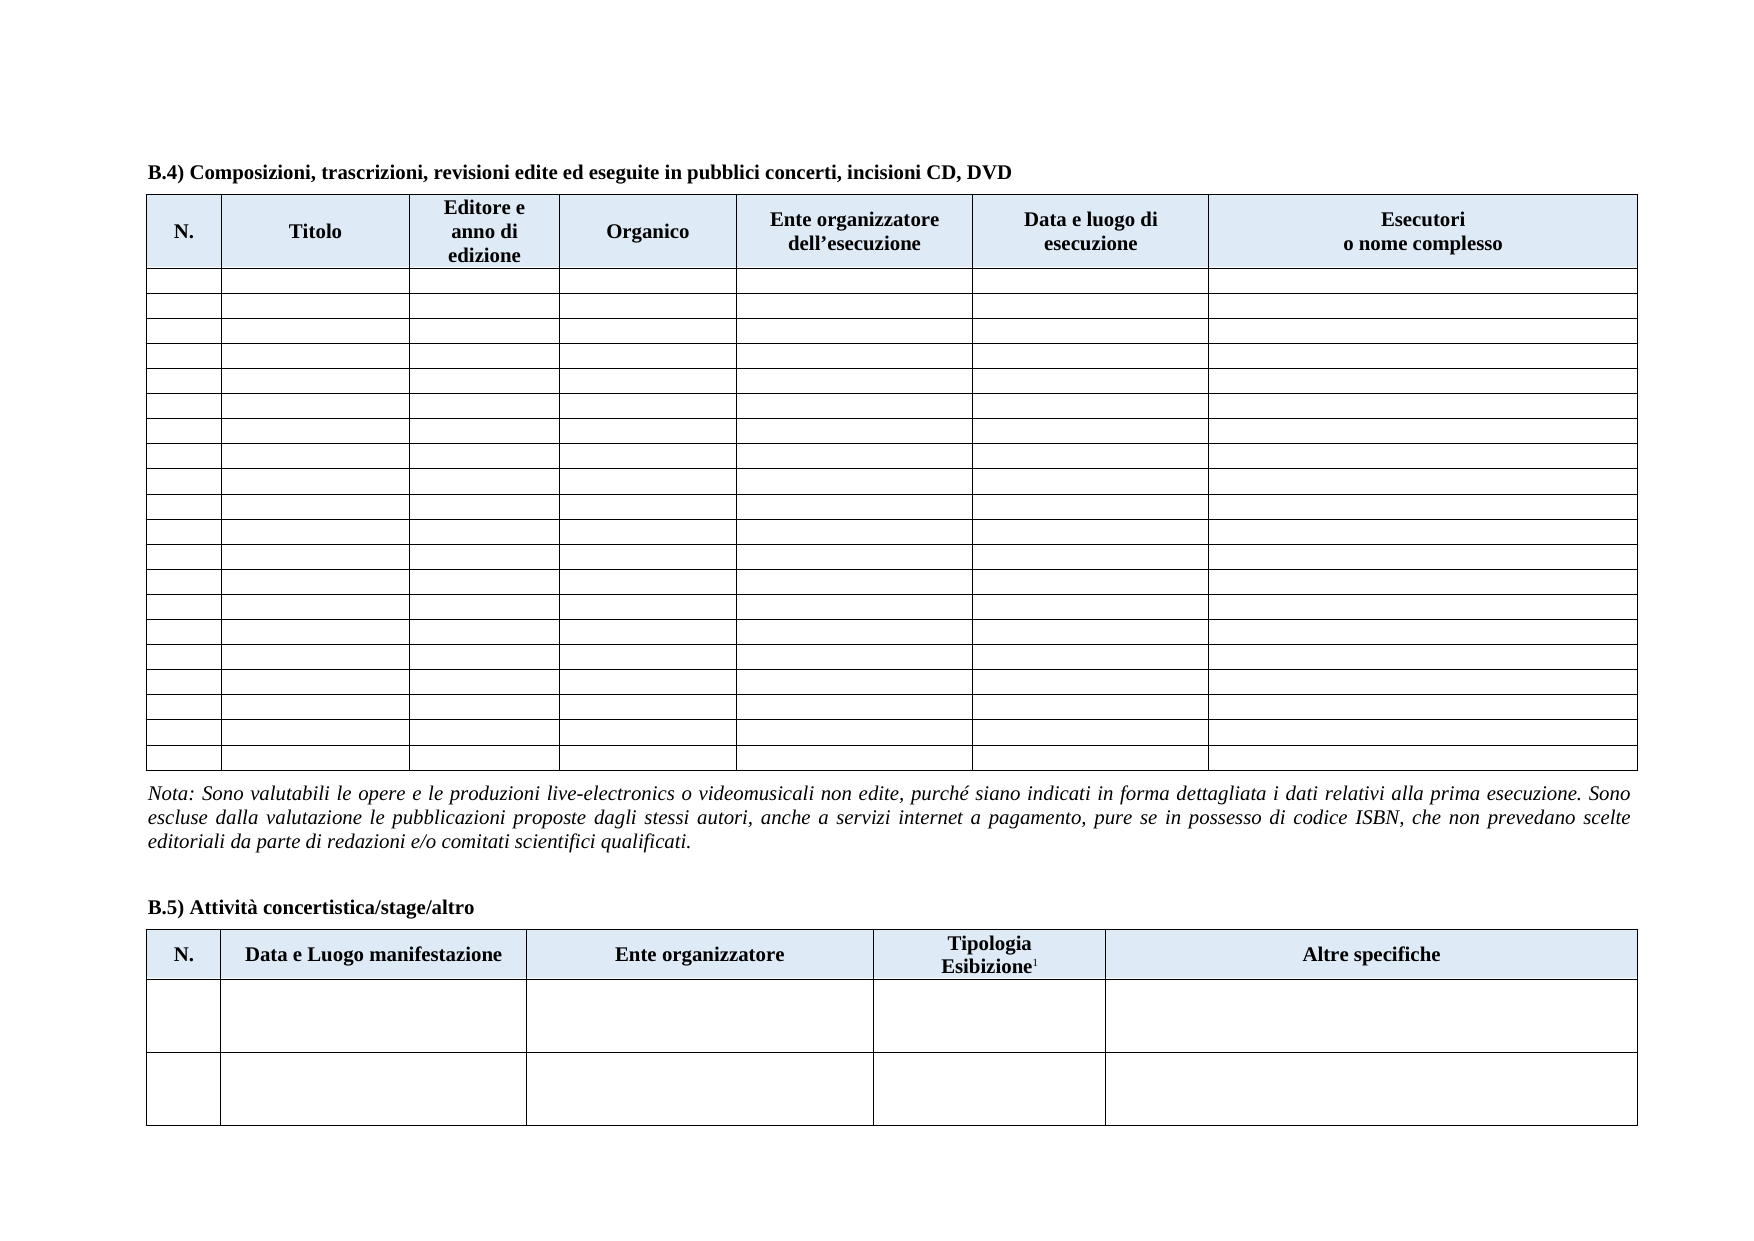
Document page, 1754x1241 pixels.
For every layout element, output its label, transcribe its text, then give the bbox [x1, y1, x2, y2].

table_cell [147, 645, 221, 669]
table_cell [560, 520, 736, 544]
table_cell [147, 419, 221, 443]
table_cell [222, 595, 409, 619]
table_cell [147, 695, 221, 719]
table_cell [737, 620, 972, 644]
table_cell [147, 394, 221, 418]
table_cell [222, 419, 409, 443]
table_cell [410, 444, 559, 468]
table_cell [973, 394, 1208, 418]
table_cell [410, 695, 559, 719]
table_cell [410, 269, 559, 293]
table_cell [737, 645, 972, 669]
table_cell [737, 444, 972, 468]
table_cell [1209, 369, 1637, 393]
table_cell [410, 570, 559, 594]
table_cell [222, 520, 409, 544]
table_cell [221, 1053, 526, 1125]
table_cell [973, 746, 1208, 769]
table_cell [1209, 444, 1637, 468]
text B.5) Attività concertistica/stage/altro [148, 895, 1636, 919]
table_cell [737, 419, 972, 443]
table_cell [147, 570, 221, 594]
table_cell [560, 495, 736, 518]
table_cell [973, 620, 1208, 644]
table_cell [147, 670, 221, 694]
table_cell [222, 269, 409, 293]
table_cell [560, 394, 736, 418]
table_cell [1106, 1053, 1637, 1125]
table_cell [973, 720, 1208, 744]
table_header Titolo [222, 195, 409, 267]
table_cell [147, 344, 221, 368]
table_cell [737, 319, 972, 343]
table_cell [973, 369, 1208, 393]
table_cell [737, 570, 972, 594]
table_cell [737, 269, 972, 293]
table_cell [973, 670, 1208, 694]
table_cell [737, 746, 972, 769]
table_cell [222, 720, 409, 744]
table_cell [973, 495, 1208, 518]
table_cell [222, 495, 409, 518]
table_cell [147, 369, 221, 393]
table_cell [737, 369, 972, 393]
table_cell [222, 444, 409, 468]
table_header N. [147, 195, 221, 267]
table_cell [1209, 344, 1637, 368]
table_cell [737, 344, 972, 368]
table_cell [147, 520, 221, 544]
table_cell [222, 294, 409, 318]
table_header Ente organizzatore [527, 930, 873, 978]
table_cell [874, 980, 1105, 1052]
table_cell [147, 545, 221, 569]
table_cell [147, 495, 221, 518]
table_header Data e Luogo manifestazione [221, 930, 526, 978]
table_cell [1209, 670, 1637, 694]
table_header Organico [560, 195, 736, 267]
table_cell [147, 294, 221, 318]
table_cell [410, 520, 559, 544]
table_cell [560, 269, 736, 293]
table_cell [410, 419, 559, 443]
table_cell [147, 746, 221, 769]
table_cell [222, 319, 409, 343]
table_cell [222, 746, 409, 769]
table_cell [973, 419, 1208, 443]
table_cell [222, 369, 409, 393]
text B.4) Composizioni, trascrizioni, revisioni edite ed eseguite in pubblici concerti, incisioni CD, DVD [148, 160, 1636, 184]
table_cell [410, 595, 559, 619]
table_cell [973, 294, 1208, 318]
table_cell [973, 344, 1208, 368]
table_cell [973, 520, 1208, 544]
table_cell [973, 469, 1208, 493]
table_cell [147, 444, 221, 468]
table_cell [410, 469, 559, 493]
table_cell [560, 419, 736, 443]
text Nota: Sono valutabili le opere e le produzioni live-electronics o videomusicali non edite, purché siano indicati in forma dettagliata i dati relativi alla prima esecuzione. Sono escluse dalla valutazione le pubblicazioni proposte dagli stessi autori, anche a servizi internet a pagamento, pure se in possesso di codice ISBN, che non prevedano scelte editoriali da parte di redazioni e/o comitati scientifici qualificati. [148, 781, 1636, 853]
table_cell [410, 344, 559, 368]
table_cell [560, 620, 736, 644]
table_cell [973, 545, 1208, 569]
table_cell [410, 746, 559, 769]
table_cell [973, 570, 1208, 594]
table_cell [1209, 545, 1637, 569]
table_cell [737, 520, 972, 544]
table_cell [560, 720, 736, 744]
table_cell [1209, 720, 1637, 744]
table_header Editore e anno di edizione [410, 195, 559, 267]
table_cell [560, 695, 736, 719]
table_cell [973, 695, 1208, 719]
table_cell [973, 269, 1208, 293]
table_cell [147, 595, 221, 619]
table_cell [410, 369, 559, 393]
table_header Tipologia Esibizione1 [874, 930, 1105, 978]
table_cell [221, 980, 526, 1052]
table_cell [560, 670, 736, 694]
table_cell [560, 746, 736, 769]
table_cell [737, 394, 972, 418]
table_cell [410, 294, 559, 318]
table_cell [410, 319, 559, 343]
table_cell [147, 980, 220, 1052]
table_cell [147, 319, 221, 343]
table_cell [973, 595, 1208, 619]
table_cell [560, 369, 736, 393]
table_cell [147, 720, 221, 744]
table_cell [560, 344, 736, 368]
table_cell [737, 720, 972, 744]
table_header N. [147, 930, 220, 978]
table_cell [527, 980, 873, 1052]
table_cell [737, 469, 972, 493]
table_cell [737, 595, 972, 619]
table_cell [560, 545, 736, 569]
table_cell [222, 344, 409, 368]
table_cell [410, 645, 559, 669]
table_cell [222, 394, 409, 418]
table_cell [1209, 469, 1637, 493]
table_cell [222, 620, 409, 644]
table_cell [1209, 394, 1637, 418]
table_cell [147, 1053, 220, 1125]
table_cell [147, 620, 221, 644]
table_cell [222, 469, 409, 493]
table_cell [737, 495, 972, 518]
table_cell [560, 294, 736, 318]
table_cell [147, 269, 221, 293]
table_cell [1209, 520, 1637, 544]
table_cell [1209, 419, 1637, 443]
table_cell [973, 645, 1208, 669]
table_cell [147, 469, 221, 493]
table_cell [527, 1053, 873, 1125]
table_header Altre specifiche [1106, 930, 1637, 978]
table_cell [222, 545, 409, 569]
table_cell [1209, 620, 1637, 644]
table_cell [737, 670, 972, 694]
table_cell [222, 670, 409, 694]
table_cell [737, 545, 972, 569]
table_cell [560, 570, 736, 594]
table_cell [973, 319, 1208, 343]
table_cell [222, 695, 409, 719]
table_cell [737, 294, 972, 318]
table_cell [1209, 294, 1637, 318]
table_cell [1209, 746, 1637, 769]
table_cell [1209, 695, 1637, 719]
table_cell [410, 670, 559, 694]
table_cell [874, 1053, 1105, 1125]
table_cell [1209, 570, 1637, 594]
table_header Ente organizzatore dell’esecuzione [737, 195, 972, 267]
table_cell [1209, 495, 1637, 518]
table_cell [560, 319, 736, 343]
table_cell [560, 444, 736, 468]
table_cell [222, 570, 409, 594]
table_cell [737, 695, 972, 719]
table_header Esecutori o nome complesso [1209, 195, 1637, 267]
table_cell [1209, 319, 1637, 343]
table_cell [1209, 645, 1637, 669]
table_cell [973, 444, 1208, 468]
table_cell [410, 545, 559, 569]
table_cell [410, 394, 559, 418]
table_cell [410, 720, 559, 744]
table_cell [1209, 269, 1637, 293]
table_cell [410, 495, 559, 518]
table_cell [222, 645, 409, 669]
table_cell [560, 595, 736, 619]
table_cell [560, 645, 736, 669]
table_cell [560, 469, 736, 493]
table_cell [410, 620, 559, 644]
table_cell [1209, 595, 1637, 619]
table_cell [1106, 980, 1637, 1052]
table_header Data e luogo di esecuzione [973, 195, 1208, 267]
